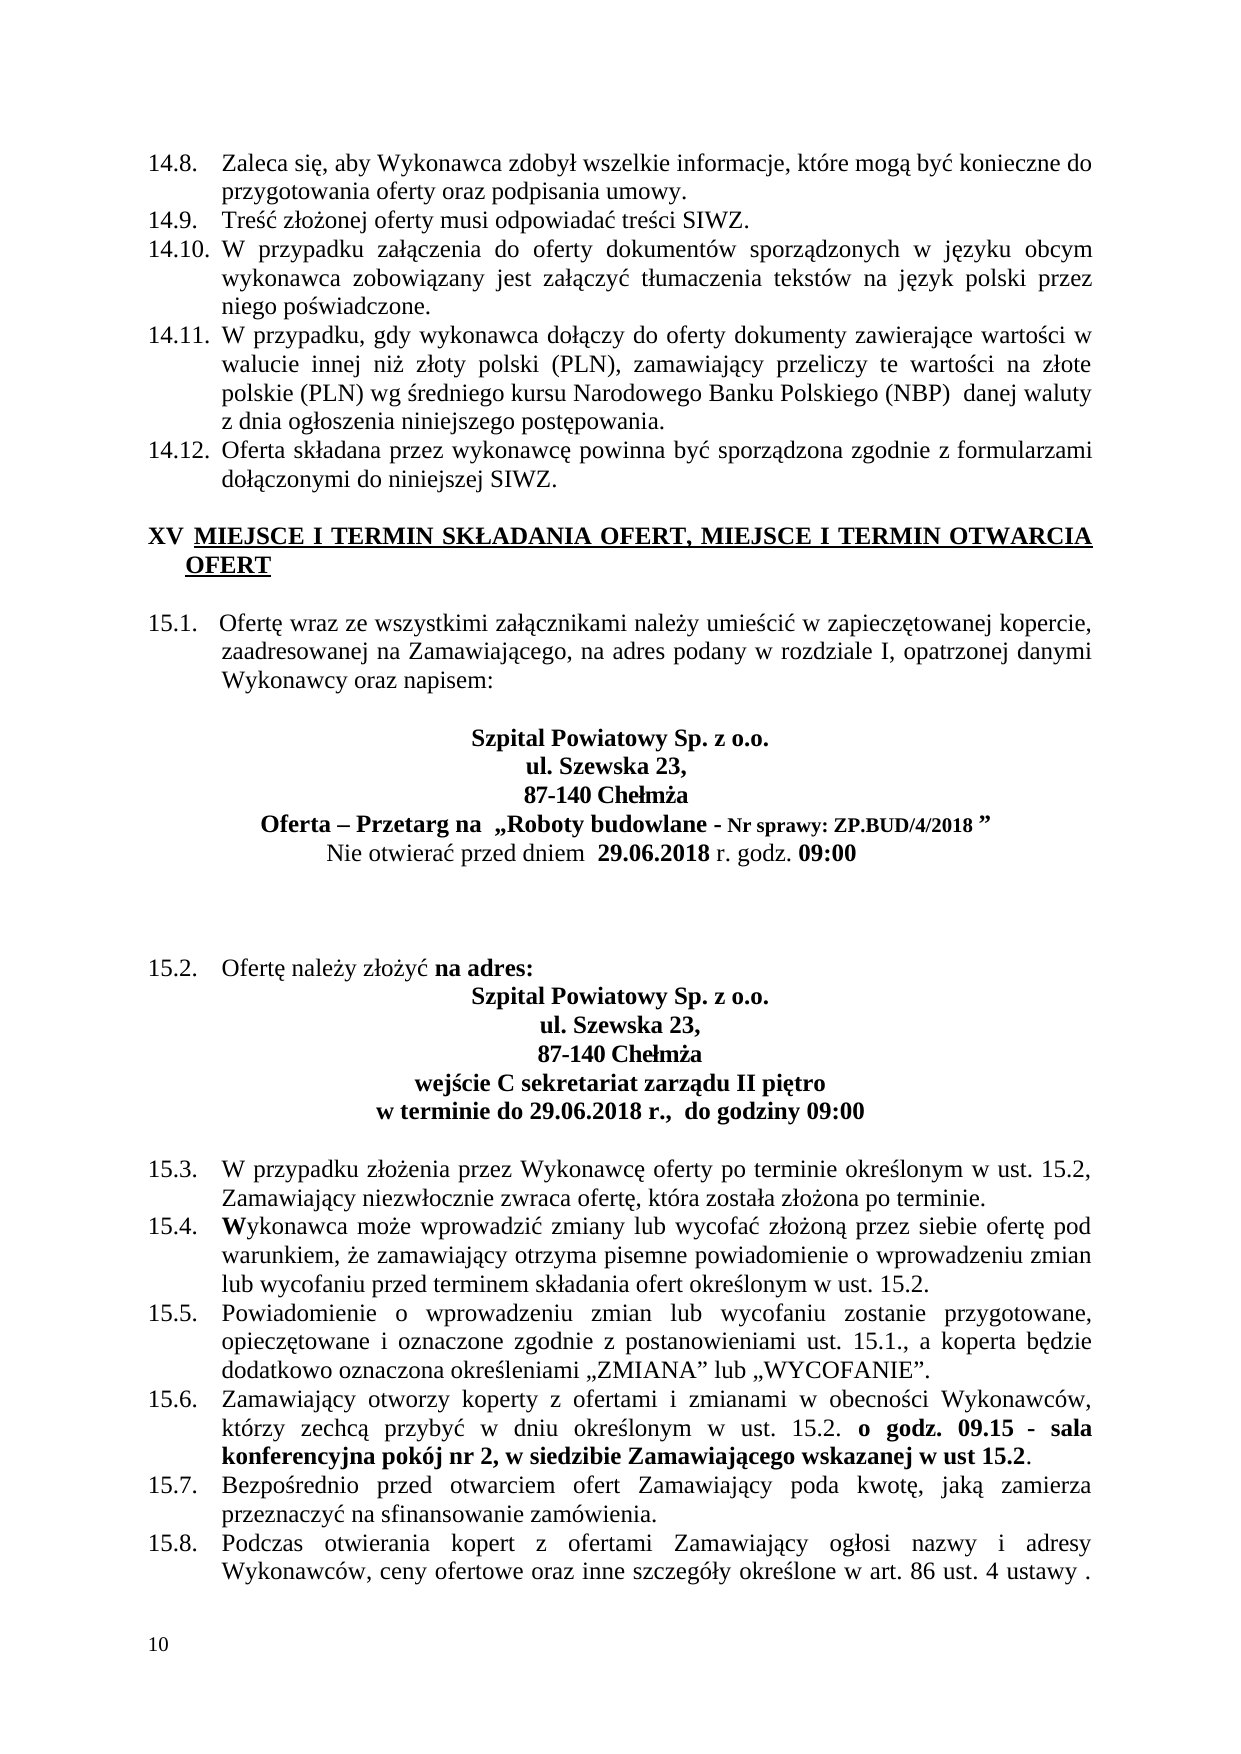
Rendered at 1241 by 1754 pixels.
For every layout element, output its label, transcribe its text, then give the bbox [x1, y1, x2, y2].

text 87-140 Chełmża [148, 1039, 1093, 1068]
text ul. Szewska 23, [119, 751, 1093, 780]
list Bezpośrednio przed otwarciem ofert Zamawiający poda kwotę, jaką zamierza przeznaczyć na sfinansowanie zamówienia. [148, 1470, 1093, 1528]
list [148, 1528, 1093, 1585]
list W przypadku, gdy wykonawca dołączy do oferty dokumenty zawierające wartości w walucie innej niż złoty polski (PLN), zamawiający przeliczy te wartości na złote polskie (PLN) wg średniego kursu Narodowego Banku Polskiego (NBP) danej waluty z dnia ogłoszenia niniejszego postępowania. [148, 320, 1093, 435]
text Oferta – Przetarg na „Roboty budowlane - Nr sprawy: ZP.BUD/4/2018 ” [148, 809, 1093, 838]
text 87-140 Chełmża [119, 780, 1093, 809]
text Szpital Powiatowy Sp. z o.o. [148, 981, 1093, 1010]
list Oferta składana przez wykonawcę powinna być sporządzona zgodnie z formularzami dołączonymi do niniejszej SIWZ. [148, 435, 1093, 493]
text wejście C sekretariat zarządu II piętro [148, 1068, 1093, 1096]
list W przypadku złożenia przez Wykonawcę oferty po terminie określonym w ust. 15.2, Zamawiający niezwłocznie zwraca ofertę, która została złożona po terminie. [148, 1154, 1093, 1211]
text Nie otwierać przed dniem 29.06.2018 r. godz. 09:00 [177, 838, 1093, 866]
text 15.1. Ofertę wraz ze wszystkimi załącznikami należy umieścić w zapieczętowanej kopercie, zaadresowanej na Zamawiającego, na adres podany w rozdziale I, opatrzonej danymi Wykonawcy oraz napisem: [148, 608, 1093, 694]
text Szpital Powiatowy Sp. z o.o. [148, 723, 1093, 751]
list Treść złożonej oferty musi odpowiadać treści SIWZ. [148, 205, 1093, 234]
list XV MIEJSCE I TERMIN SKŁADANIA OFERT, MIEJSCE I TERMIN OTWARCIA OFERT [148, 521, 1093, 579]
list Zaleca się, aby Wykonawca zdobył wszelkie informacje, które mogą być konieczne do przygotowania oferty oraz podpisania umowy. [148, 148, 1093, 205]
list Wykonawca może wprowadzić zmiany lub wycofać złożoną przez siebie ofertę pod warunkiem, że zamawiający otrzyma pisemne powiadomienie o wprowadzeniu zmian lub wycofaniu przed terminem składania ofert określonym w ust. 15.2. [148, 1211, 1093, 1298]
text w terminie do 29.06.2018 r., do godziny 09:00 [148, 1096, 1093, 1125]
list W przypadku załączenia do oferty dokumentów sporządzonych w języku obcym wykonawca zobowiązany jest załączyć tłumaczenia tekstów na język polski przez niego poświadczone. [148, 234, 1093, 320]
list Zamawiający otworzy koperty z ofertami i zmianami w obecności Wykonawców, którzy zechcą przybyć w dniu określonym w ust. 15.2. o godz. 09.15 - sala konferencyjna pokój nr 2, w siedzibie Zamawiającego wskazanej w ust 15.2. [148, 1384, 1093, 1470]
text ul. Szewska 23, [148, 1010, 1093, 1039]
list Ofertę należy złożyć na adres: [148, 953, 1093, 981]
list Powiadomienie o wprowadzeniu zmian lub wycofaniu zostanie przygotowane, opieczętowane i oznaczone zgodnie z postanowieniami ust. 15.1., a koperta będzie dodatkowo oznaczona określeniami „ZMIANA” lub „WYCOFANIE”. [148, 1298, 1093, 1384]
